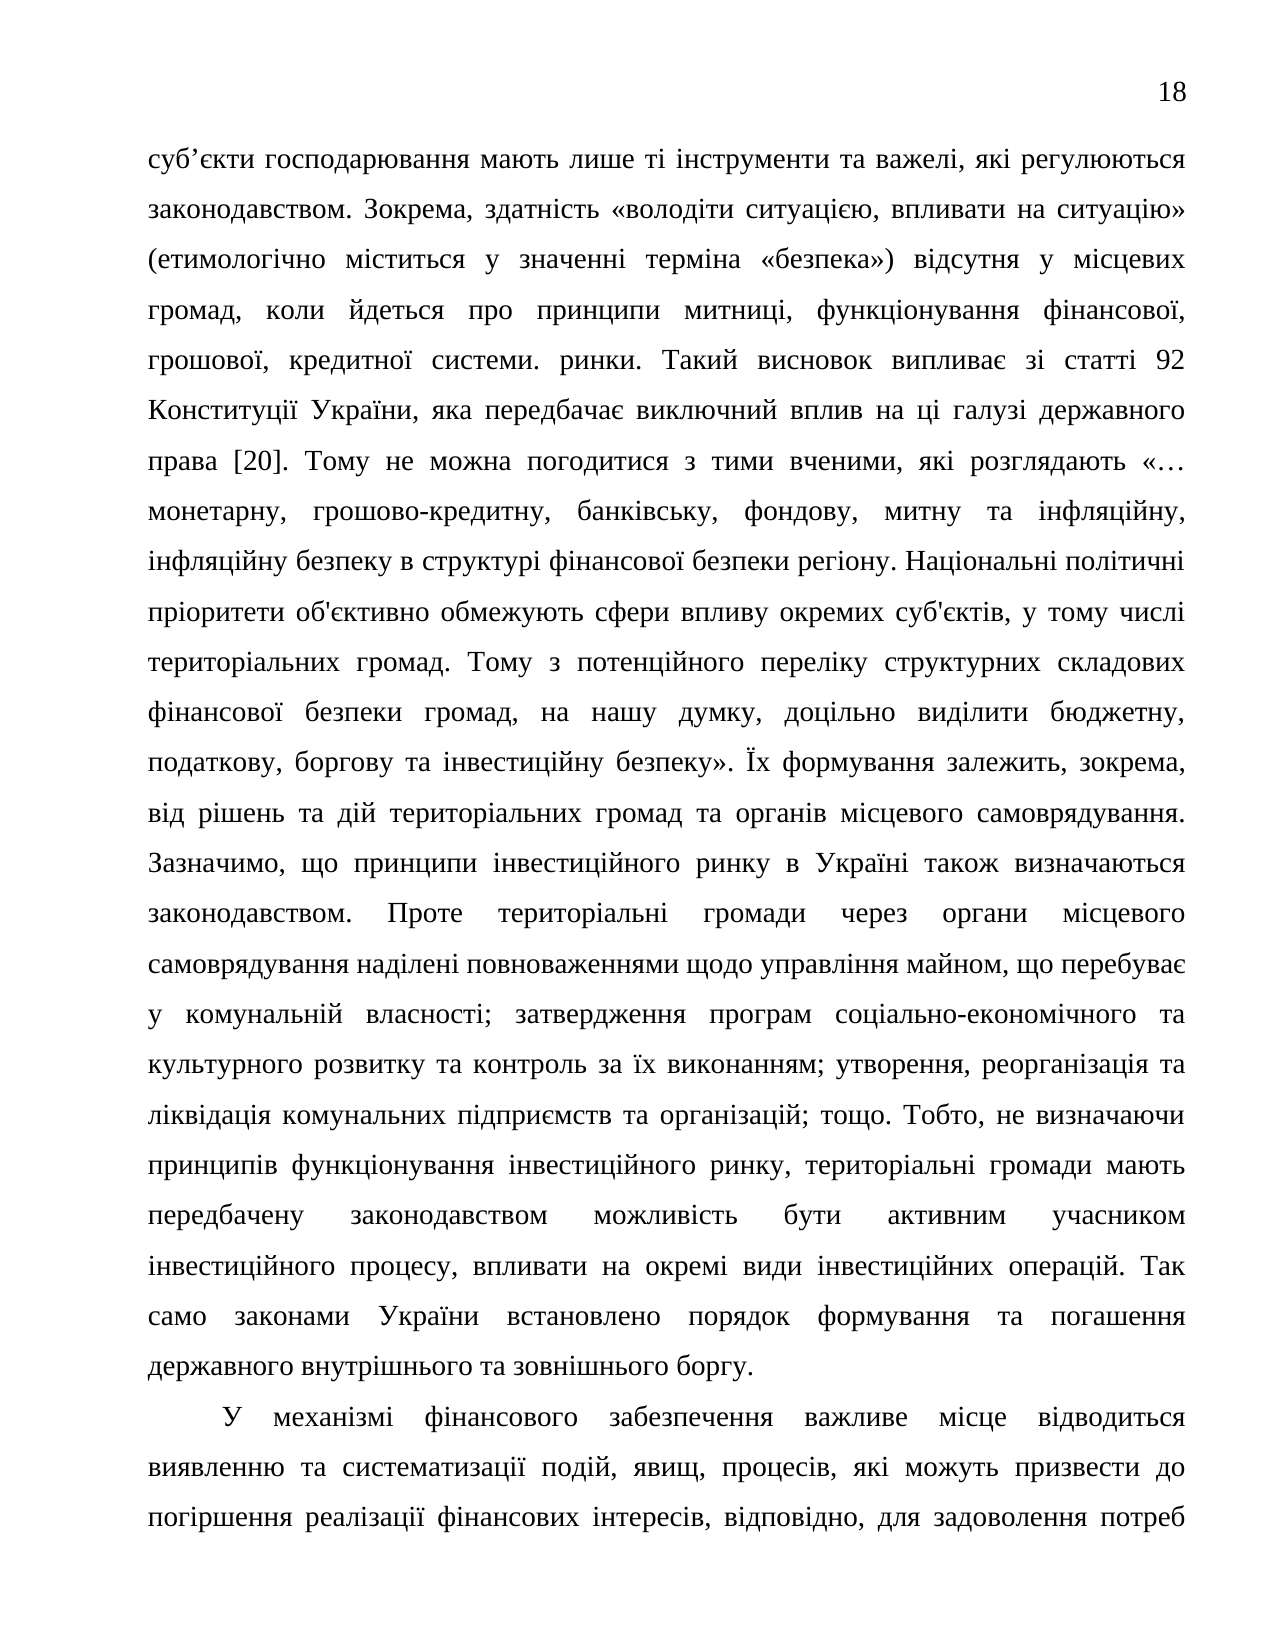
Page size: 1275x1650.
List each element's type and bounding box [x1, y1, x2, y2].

text [148, 141, 1186, 1382]
text [148, 1399, 1186, 1533]
